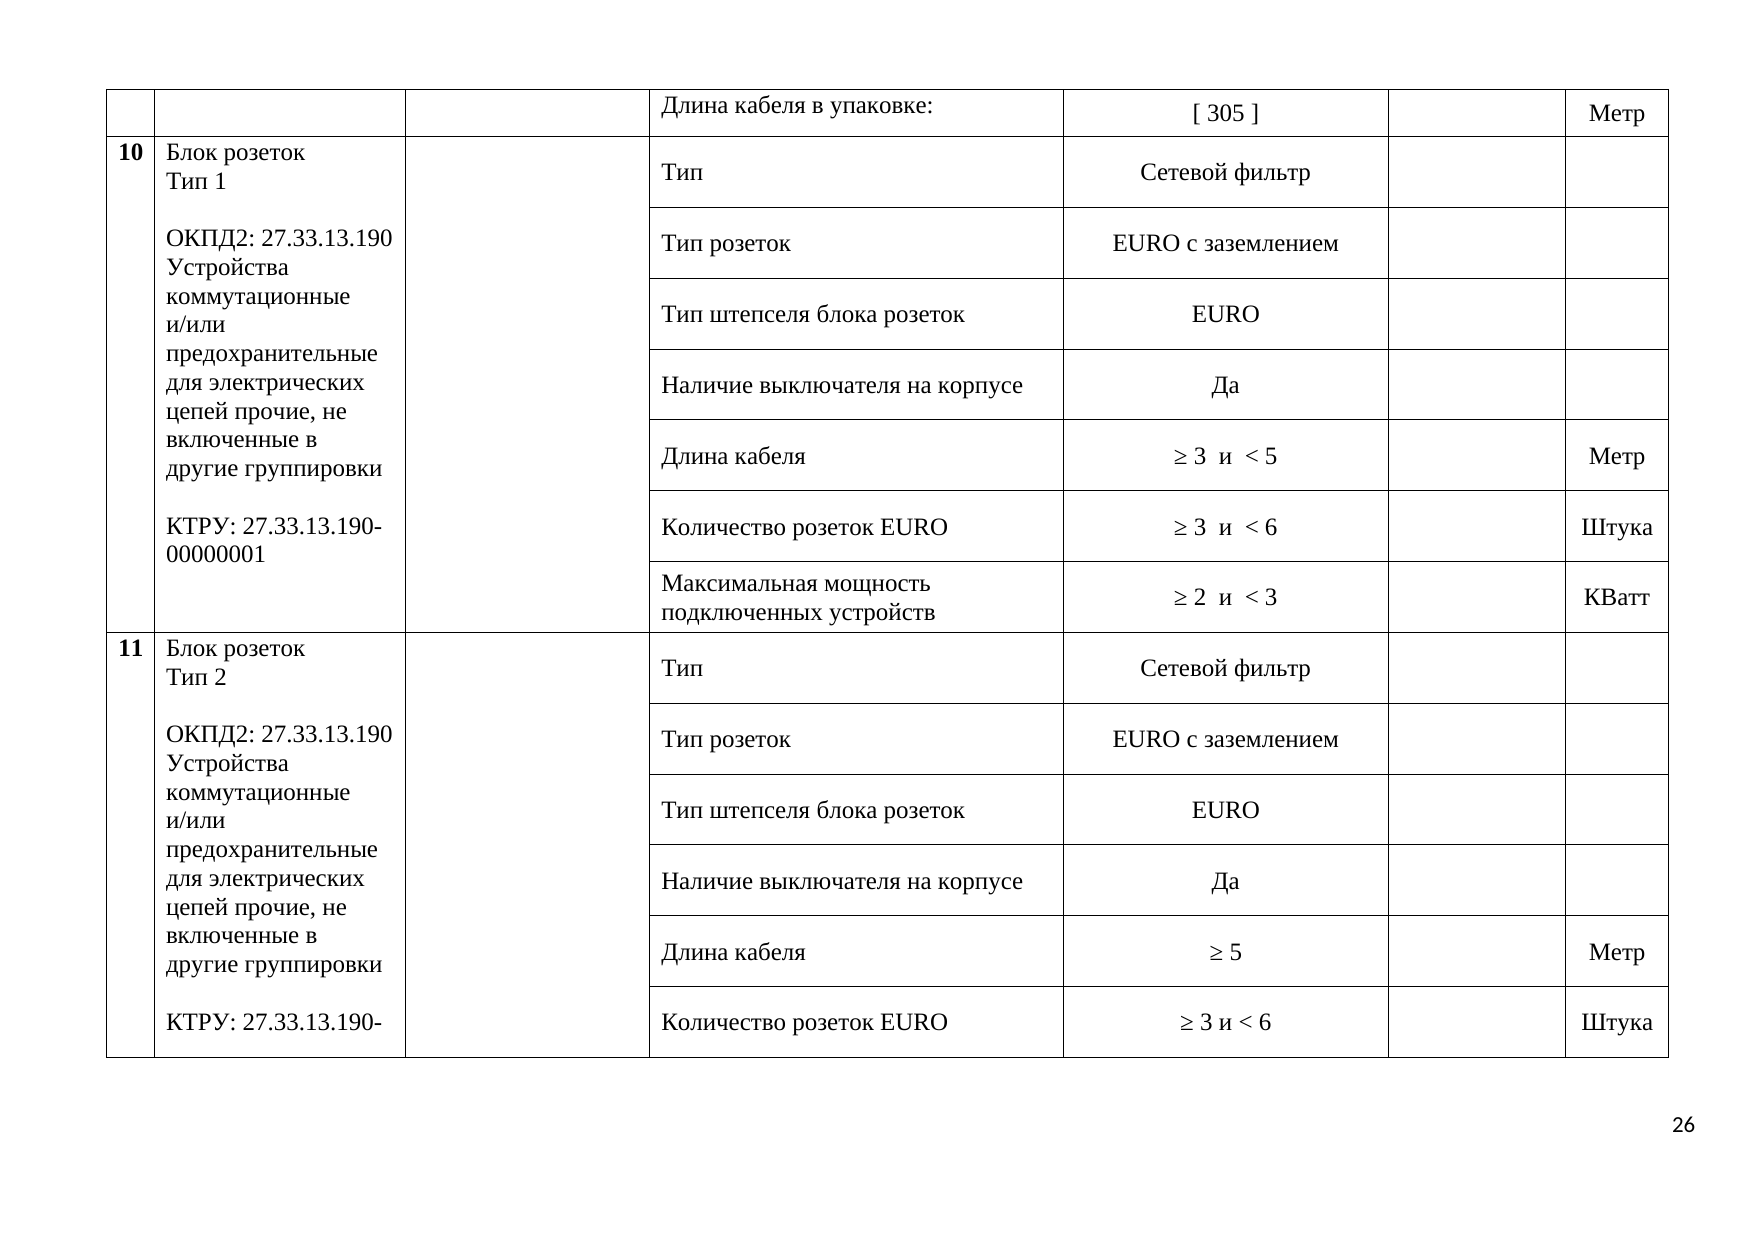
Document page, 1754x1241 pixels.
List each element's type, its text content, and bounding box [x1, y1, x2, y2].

table_cell [1566, 350, 1668, 419]
table_cell [1389, 916, 1565, 986]
table_cell [1389, 633, 1565, 703]
table_cell Максимальная мощность подключенных устройств [650, 562, 1063, 632]
table_cell ≥ 3 и < 6 [1064, 491, 1388, 561]
table_cell [1566, 279, 1668, 348]
table_cell Тип штепселя блока розеток [650, 775, 1063, 844]
table_cell [1389, 420, 1565, 490]
table_cell Да [1064, 845, 1388, 915]
table_cell ≥ 5 [1064, 916, 1388, 986]
table_cell 11 [107, 633, 154, 1057]
table_cell Метр [1566, 420, 1668, 490]
table_cell Наличие выключателя на корпусе [650, 845, 1063, 915]
table_cell Метр [1566, 916, 1668, 986]
table_cell [1566, 775, 1668, 844]
table_cell Да [1064, 350, 1388, 419]
table_cell Блок розеток Тип 2 ОКПД2: 27.33.13.190 Устройства коммутационные и/или предохранительные для электрических цепей прочие, не включенные в другие группировки КТРУ: 27.33.13.190-00000001 [155, 633, 405, 1057]
table_cell Сетевой фильтр [1064, 137, 1388, 207]
table_cell Количество розеток EURO [650, 491, 1063, 561]
table_cell Штука [1566, 491, 1668, 561]
table_cell ≥ 3 и < 5 [1064, 420, 1388, 490]
table_cell Штука [1566, 987, 1668, 1057]
table_cell [1389, 704, 1565, 773]
table_cell [406, 633, 649, 1057]
table_cell Наличие выключателя на корпусе [650, 350, 1063, 419]
table_cell [1389, 208, 1565, 278]
table_cell [1389, 90, 1565, 136]
table_cell [1566, 845, 1668, 915]
table_cell Тип [650, 633, 1063, 703]
table_cell EURO с заземлением [1064, 208, 1388, 278]
table_cell Блок розеток Тип 1 ОКПД2: 27.33.13.190 Устройства коммутационные и/или предохранительные для электрических цепей прочие, не включенные в другие группировки КТРУ: 27.33.13.190-00000001 [155, 137, 405, 632]
table_cell Тип [650, 137, 1063, 207]
table_cell [1389, 845, 1565, 915]
table_cell [406, 137, 649, 632]
table_cell [ 305 ] [1064, 90, 1388, 136]
table_cell ≥ 2 и < 3 [1064, 562, 1388, 632]
table_cell [1389, 350, 1565, 419]
table_cell Длина кабеля [650, 916, 1063, 986]
table_cell EURO [1064, 775, 1388, 844]
table_cell [1566, 208, 1668, 278]
table_cell [1389, 987, 1565, 1057]
table_cell Сетевой фильтр [1064, 633, 1388, 703]
table_cell Тип розеток [650, 208, 1063, 278]
table_cell Длина кабеля [650, 420, 1063, 490]
table_cell [1389, 137, 1565, 207]
table_cell [1389, 562, 1565, 632]
table_cell КВатт [1566, 562, 1668, 632]
table_cell [1566, 633, 1668, 703]
table_cell EURO [1064, 279, 1388, 348]
table_cell [1389, 491, 1565, 561]
table_cell Тип штепселя блока розеток [650, 279, 1063, 348]
table_cell Количество розеток EURO [650, 987, 1063, 1057]
table_cell EURO с заземлением [1064, 704, 1388, 773]
table_cell [1389, 279, 1565, 348]
table_cell [1566, 137, 1668, 207]
table_cell [1566, 704, 1668, 773]
table_cell Метр [1566, 90, 1668, 136]
table_cell Тип розеток [650, 704, 1063, 773]
table_cell Длина кабеля в упаковке: [650, 90, 1063, 136]
table_cell ≥ 3 и < 6 [1064, 987, 1388, 1057]
table_cell 10 [107, 137, 154, 632]
table_cell [1389, 775, 1565, 844]
